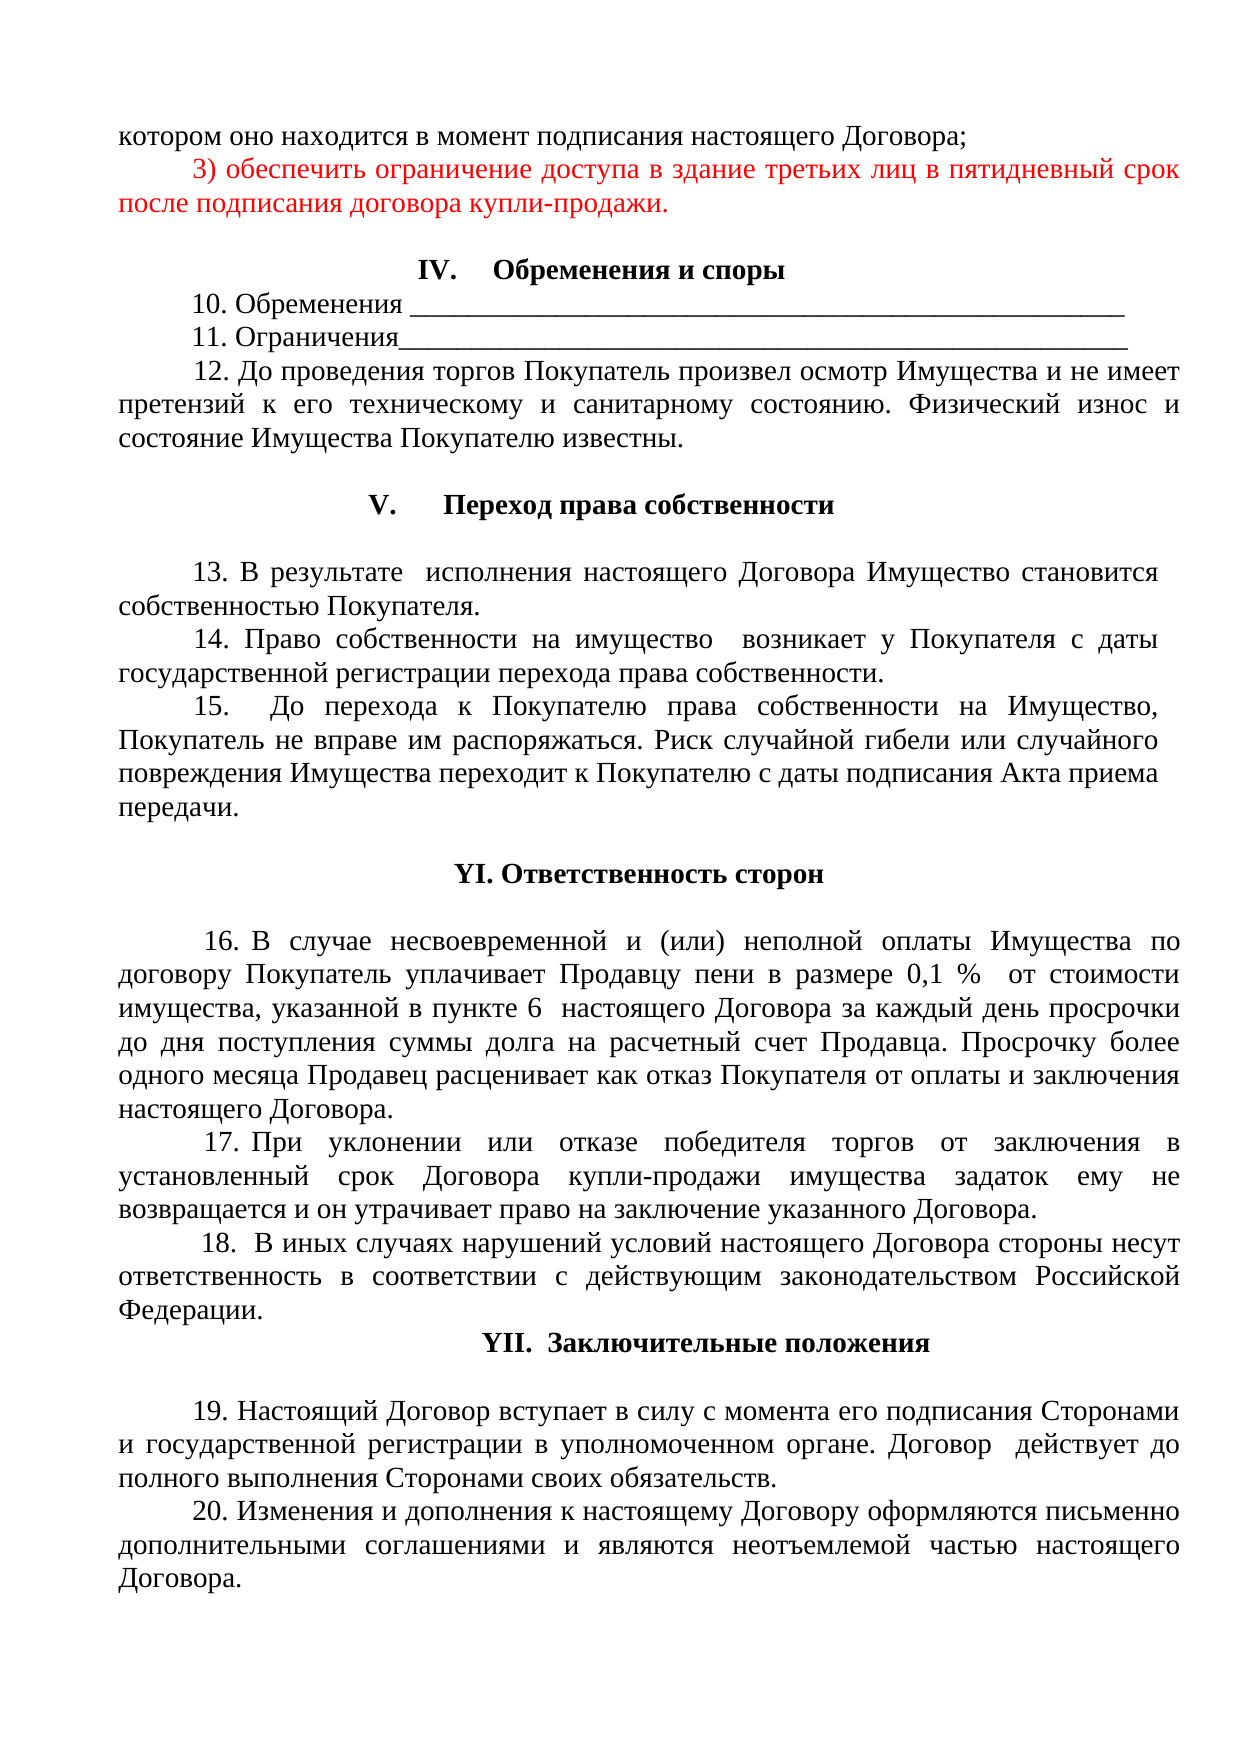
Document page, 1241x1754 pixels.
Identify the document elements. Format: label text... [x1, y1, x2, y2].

list Обременения и споры [43, 252, 1159, 286]
list При уклонении или отказе победителя торгов от заключения в установленный срок Договора купли-продажи имущества задаток ему не возвращается и он утрачивает право на заключение указанного Договора. [118, 1124, 1181, 1225]
list Переход права собственности [43, 487, 1159, 521]
text 10. Обременения _________________________________________________ [118, 286, 1159, 319]
text 15. До перехода к Покупателю права собственности на Имущество, Покупатель не вправе им распоряжаться. Риск случайной гибели или случайного повреждения Имущества переходит к Покупателю с даты подписания Акта приема передачи. [118, 688, 1159, 822]
text 18. В иных случаях нарушений условий настоящего Договора стороны несут ответственность в соответствии с действующим законодательством Российской Федерации. [118, 1225, 1181, 1326]
text 11. Ограничения__________________________________________________ [118, 319, 1159, 353]
text 19. Настоящий Договор вступает в силу с момента его подписания Сторонами и государственной регистрации в уполномоченном органе. Договор действует до полного выполнения Сторонами своих обязательств. [118, 1393, 1181, 1493]
text 12. До проведения торгов Покупатель произвел осмотр Имущества и не имеет претензий к его техническому и санитарному состоянию. Физический износ и состояние Имущества Покупателю известны. [118, 353, 1181, 453]
text 13. В результате исполнения настоящего Договора Имущество становится собственностью Покупателя. [118, 554, 1159, 621]
text 20. Изменения и дополнения к настоящему Договору оформляются письменно дополнительными соглашениями и являются неотъемлемой частью настоящего Договора. [118, 1493, 1181, 1594]
text YII. Заключительные положения [252, 1326, 1159, 1359]
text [118, 118, 1181, 152]
text 14. Право собственности на имущество возникает у Покупателя с даты государственной регистрации перехода права собственности. [118, 621, 1159, 688]
text 3) обеспечить ограничение доступа в здание третьих лиц в пятидневный срок после подписания договора купли-продажи. [118, 152, 1181, 219]
list В случае несвоевременной и (или) неполной оплаты Имущества по договору Покупатель уплачивает Продавцу пени в размере 0,1 % от стоимости имущества, указанной в пункте 6 настоящего Договора за каждый день просрочки до дня поступления суммы долга на расчетный счет Продавца. Просрочку более одного месяца Продавец расценивает как отказ Покупателя от оплаты и заключения настоящего Договора. [118, 923, 1181, 1124]
list YI. Ответственность сторон [118, 856, 1159, 889]
